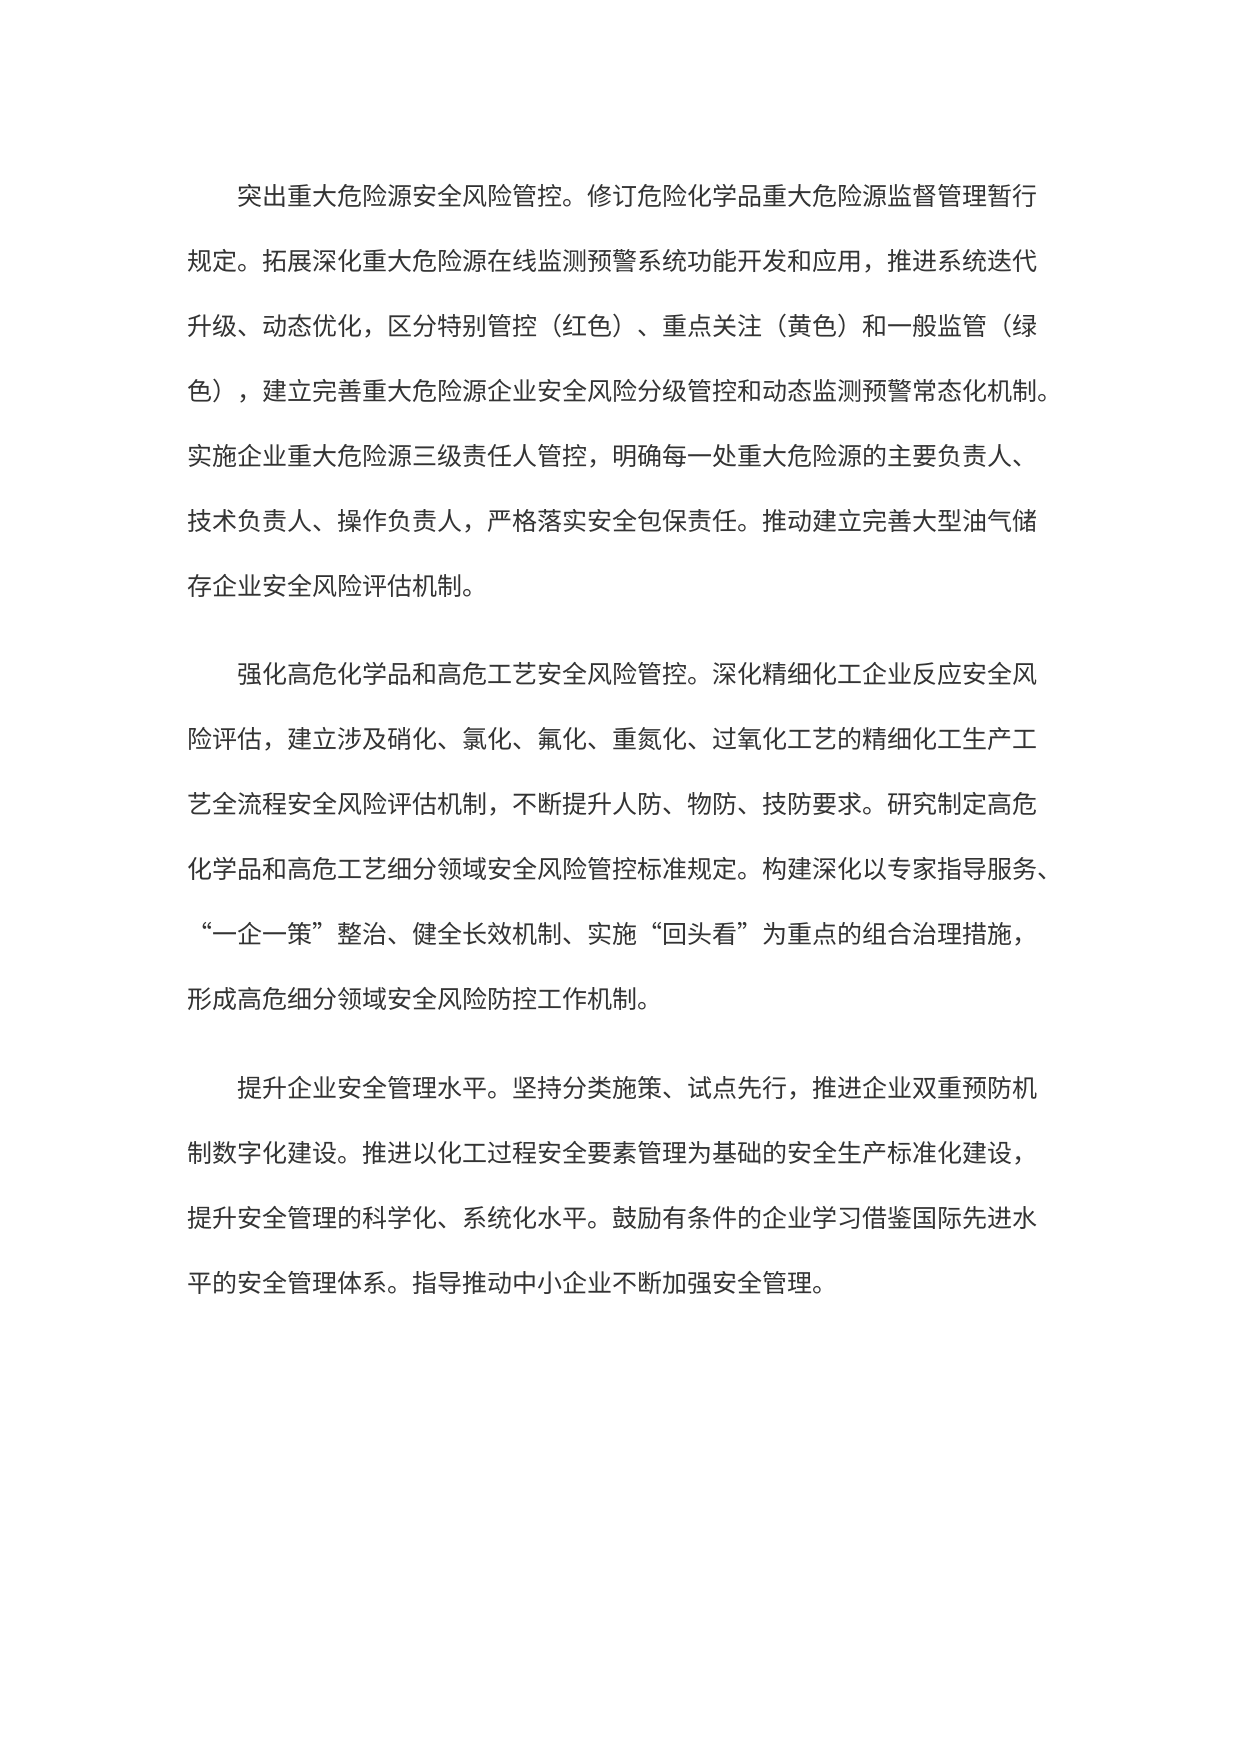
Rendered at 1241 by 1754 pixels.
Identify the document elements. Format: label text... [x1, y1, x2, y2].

text 突出重大危险源安全风险管控。修订危险化学品重大危险源监督管理暂行规定。拓展深化重大危险源在线监测预警系统功能开发和应用，推进系统迭代升级、动态优化，区分特别管控（红色）、重点关注（黄色）和一般监管（绿色），建立完善重大危险源企业安全风险分级管控和动态监测预警常态化机制。实施企业重大危险源三级责任人管控，明确每一处重大危险源的主要负责人、技术负责人、操作负责人，严格落实安全包保责任。推动建立完善大型油气储存企业安全风险评估机制。 [187, 162, 1053, 617]
text 提升企业安全管理水平。坚持分类施策、试点先行，推进企业双重预防机制数字化建设。推进以化工过程安全要素管理为基础的安全生产标准化建设，提升安全管理的科学化、系统化水平。鼓励有条件的企业学习借鉴国际先进水平的安全管理体系。指导推动中小企业不断加强安全管理。 [187, 1054, 1053, 1314]
text 强化高危化学品和高危工艺安全风险管控。深化精细化工企业反应安全风险评估，建立涉及硝化、氯化、氟化、重氮化、过氧化工艺的精细化工生产工艺全流程安全风险评估机制，不断提升人防、物防、技防要求。研究制定高危化学品和高危工艺细分领域安全风险管控标准规定。构建深化以专家指导服务、“一企一策”整治、健全长效机制、实施“回头看”为重点的组合治理措施，形成高危细分领域安全风险防控工作机制。 [187, 640, 1053, 1030]
